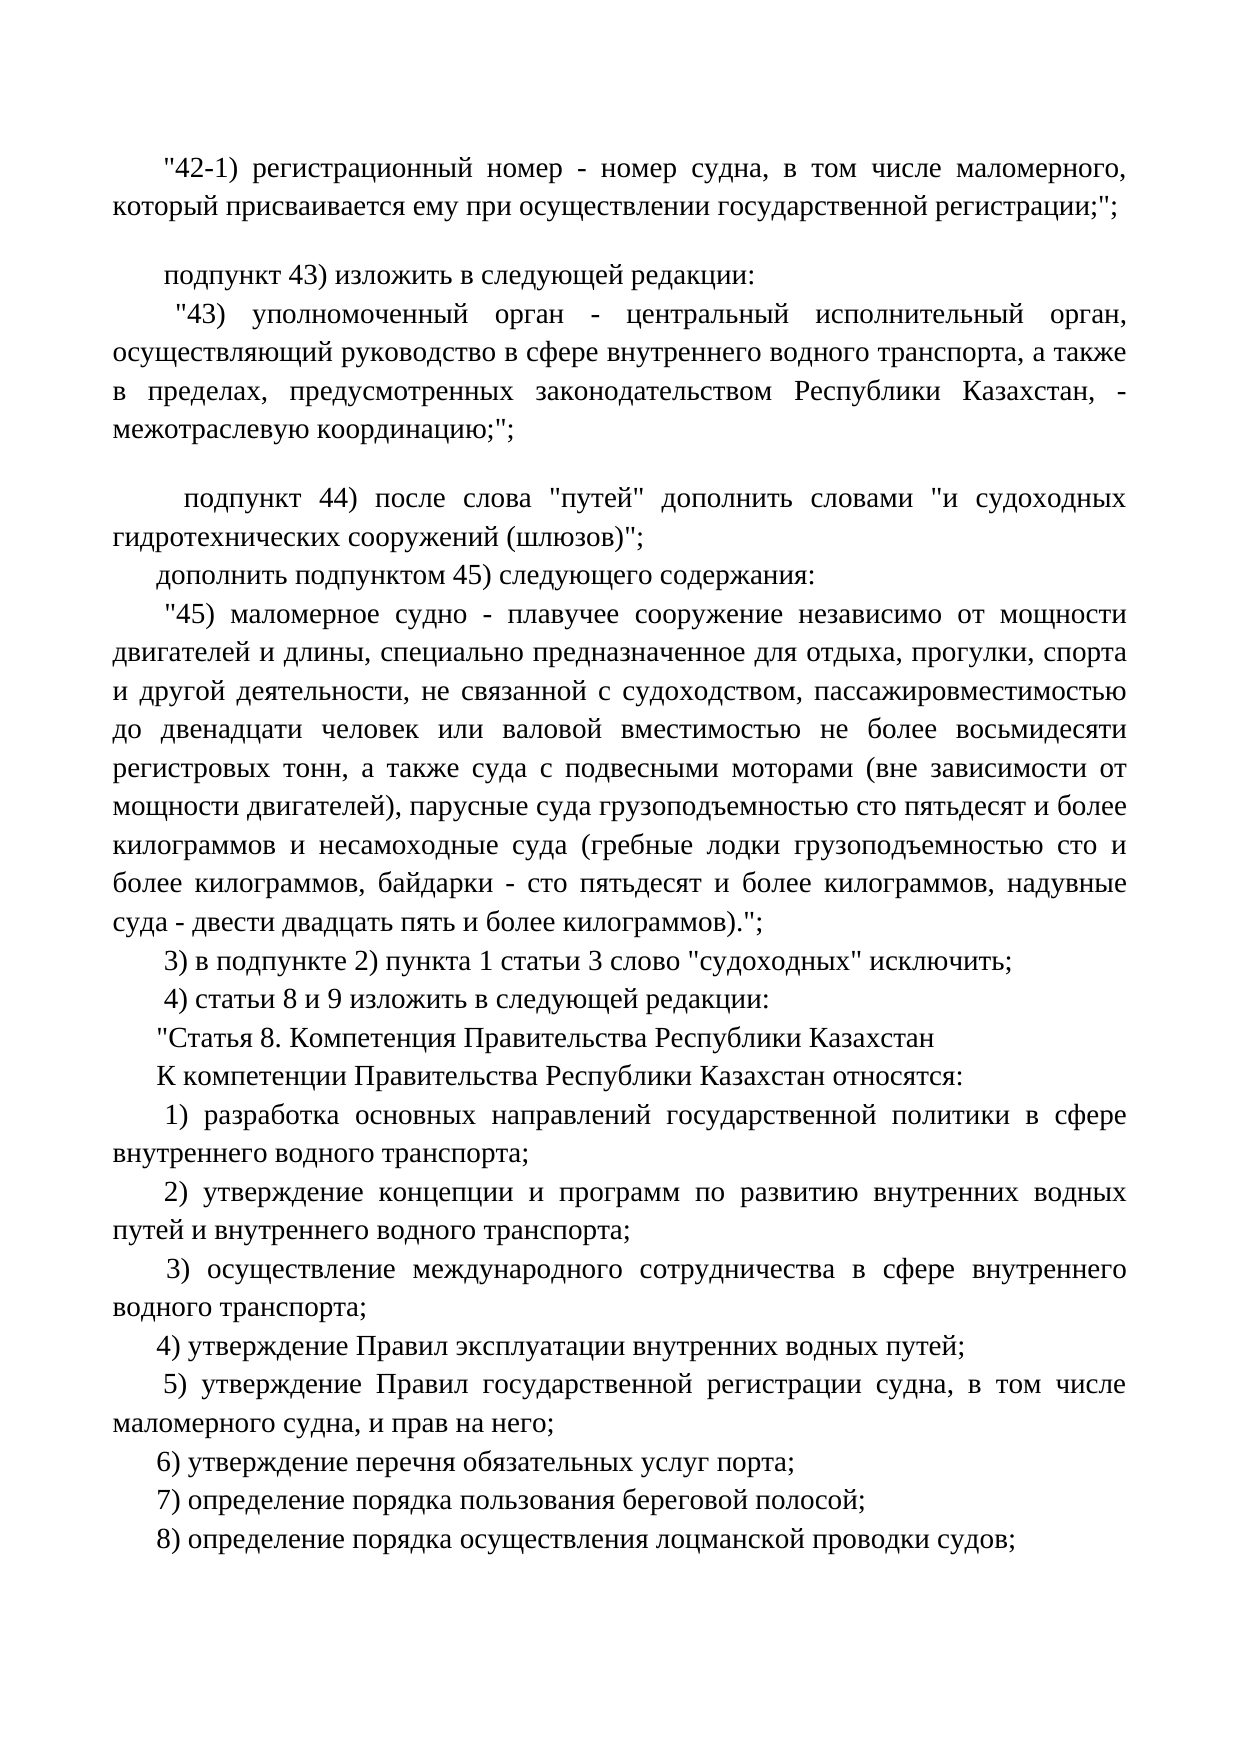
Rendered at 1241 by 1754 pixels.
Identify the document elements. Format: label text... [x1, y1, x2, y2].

text 5) утверждение Правил государственной регистрации судна, в том числе маломерного судна, и прав на него; [112, 1367, 1128, 1439]
text 1) разработка основных направлений государственной политики в сфере внутреннего водного транспорта; [112, 1097, 1128, 1169]
text 4) утверждение Правил эксплуатации внутренних водных путей; [112, 1328, 1128, 1362]
text "Статья 8. Компетенция Правительства Республики Казахстан [112, 1020, 1128, 1053]
text 7) определение порядка пользования береговой полосой; [112, 1482, 1128, 1516]
text подпункт 43) изложить в следующей редакции: [112, 257, 1128, 291]
text дополнить подпунктом 45) следующего содержания: [112, 557, 1128, 591]
text "43) уполномоченный орган - центральный исполнительный орган, осуществляющий руководство в сфере внутреннего водного транспорта, а также в пределах, предусмотренных законодательством Республики Казахстан, - межотраслевую координацию;"; [112, 296, 1128, 445]
text 4) статьи 8 и 9 изложить в следующей редакции: [112, 981, 1128, 1015]
text 6) утверждение перечня обязательных услуг порта; [112, 1444, 1128, 1477]
text подпункт 44) после слова "путей" дополнить словами "и судоходных гидротехнических сооружений (шлюзов)"; [112, 480, 1128, 552]
text 3) осуществление международного сотрудничества в сфере внутреннего водного транспорта; [112, 1251, 1128, 1323]
text "42-1) регистрационный номер - номер судна, в том числе маломерного, который присваивается ему при осуществлении государственной регистрации;"; [112, 150, 1128, 222]
text 8) определение порядка осуществления лоцманской проводки судов; [112, 1521, 1128, 1554]
text 2) утверждение концепции и программ по развитию внутренних водных путей и внутреннего водного транспорта; [112, 1174, 1128, 1246]
text 3) в подпункте 2) пункта 1 статьи 3 слово "судоходных" исключить; [112, 943, 1128, 976]
text "45) маломерное судно - плавучее сооружение независимо от мощности двигателей и длины, специально предназначенное для отдыха, прогулки, спорта и другой деятельности, не связанной с судоходством, пассажировместимостью до двенадцати человек или валовой вместимостью не более восьмидесяти регистровых тонн, а также суда с подвесными моторами (вне зависимости от мощности двигателей), парусные суда грузоподъемностью сто пятьдесят и более килограммов и несамоходные суда (гребные лодки грузоподъемностью сто и более килограммов, байдарки - сто пятьдесят и более килограммов, надувные суда - двести двадцать пять и более килограммов)."; [112, 596, 1128, 938]
text К компетенции Правительства Республики Казахстан относятся: [112, 1058, 1128, 1092]
